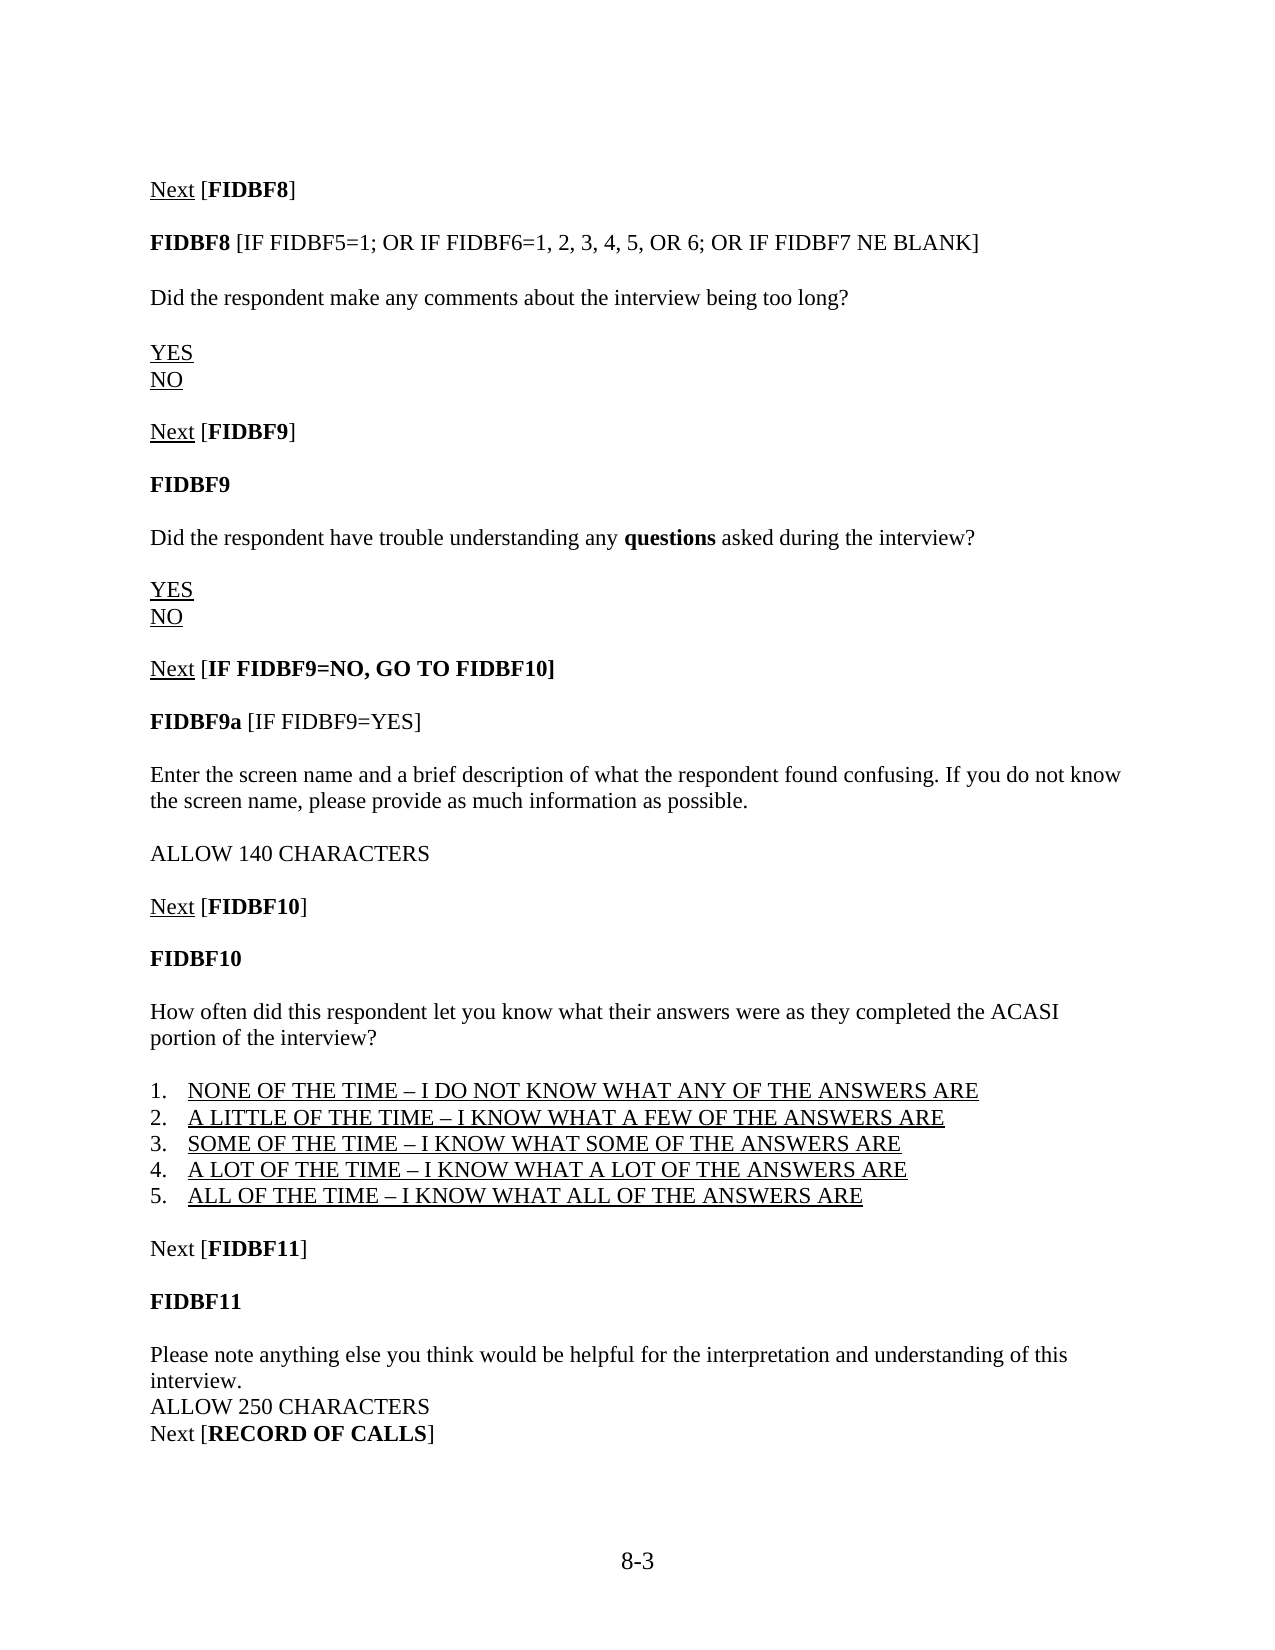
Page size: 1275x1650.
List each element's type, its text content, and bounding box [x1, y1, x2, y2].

text FIDBF10 [150, 945, 1125, 972]
text NO [150, 366, 1125, 392]
text Next [FIDBF8] [150, 176, 1125, 203]
text Did the respondent make any comments about the interview being too long? [150, 284, 1125, 311]
list A LOT OF THE TIME – I KNOW WHAT A LOT OF THE ANSWERS ARE [150, 1156, 1125, 1183]
list SOME OF THE TIME – I KNOW WHAT SOME OF THE ANSWERS ARE [150, 1130, 1125, 1156]
list A LITTLE OF THE TIME – I KNOW WHAT A FEW OF THE ANSWERS ARE [150, 1103, 1125, 1130]
text Enter the screen name and a brief description of what the respondent found confusing. If you do not know the screen name, please provide as much information as possible. [150, 761, 1125, 814]
text How often did this respondent let you know what their answers were as they completed the ACASI portion of the interview? [150, 998, 1125, 1051]
text Did the respondent have trouble understanding any questions asked during the interview? [150, 524, 1125, 550]
text FIDBF11 [150, 1288, 1125, 1314]
text Next [FIDBF11] [150, 1235, 1125, 1262]
text Next [IF FIDBF9=NO, GO TO FIDBF10] [150, 656, 1125, 682]
text Next [RECORD OF CALLS] [150, 1420, 1125, 1446]
text YES [150, 576, 1125, 603]
text FIDBF8 [IF FIDBF5=1; OR IF FIDBF6=1, 2, 3, 4, 5, OR 6; OR IF FIDBF7 NE BLANK] [150, 229, 1125, 255]
list ALL OF THE TIME – I KNOW WHAT ALL OF THE ANSWERS ARE [150, 1183, 1125, 1209]
text Next [FIDBF10] [150, 893, 1125, 919]
text Please note anything else you think would be helpful for the interpretation and understanding of this interview. [150, 1341, 1125, 1393]
list NONE OF THE TIME – I DO NOT KNOW WHAT ANY OF THE ANSWERS ARE [150, 1077, 1125, 1103]
text ALLOW 140 CHARACTERS [150, 840, 1125, 866]
text ALLOW 250 CHARACTERS [150, 1393, 1125, 1420]
text FIDBF9a [IF FIDBF9=YES] [150, 708, 1125, 734]
text YES [150, 339, 1125, 366]
text Next [FIDBF9] [150, 418, 1125, 445]
text FIDBF9 [150, 471, 1125, 497]
text NO [150, 603, 1125, 629]
